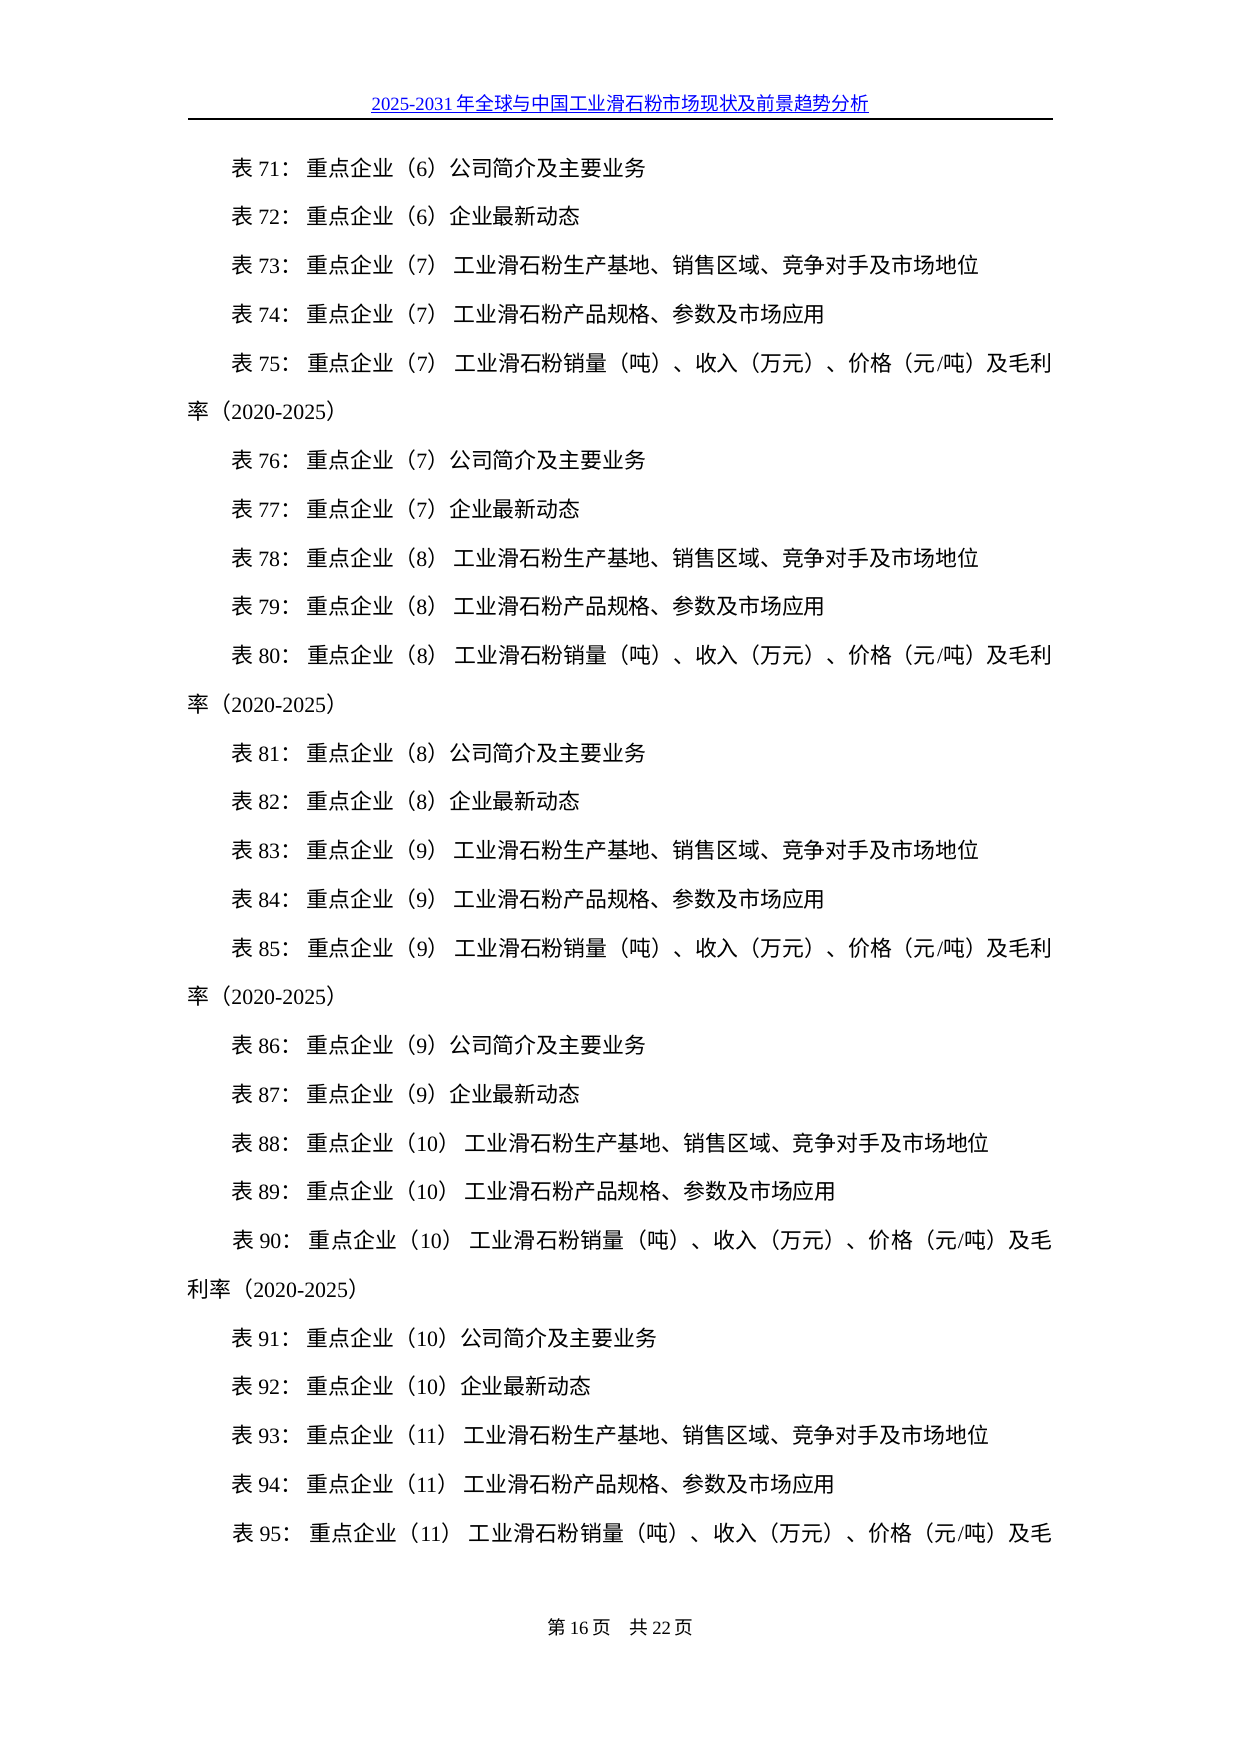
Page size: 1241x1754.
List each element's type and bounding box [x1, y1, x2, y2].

text [187, 150, 1053, 1548]
